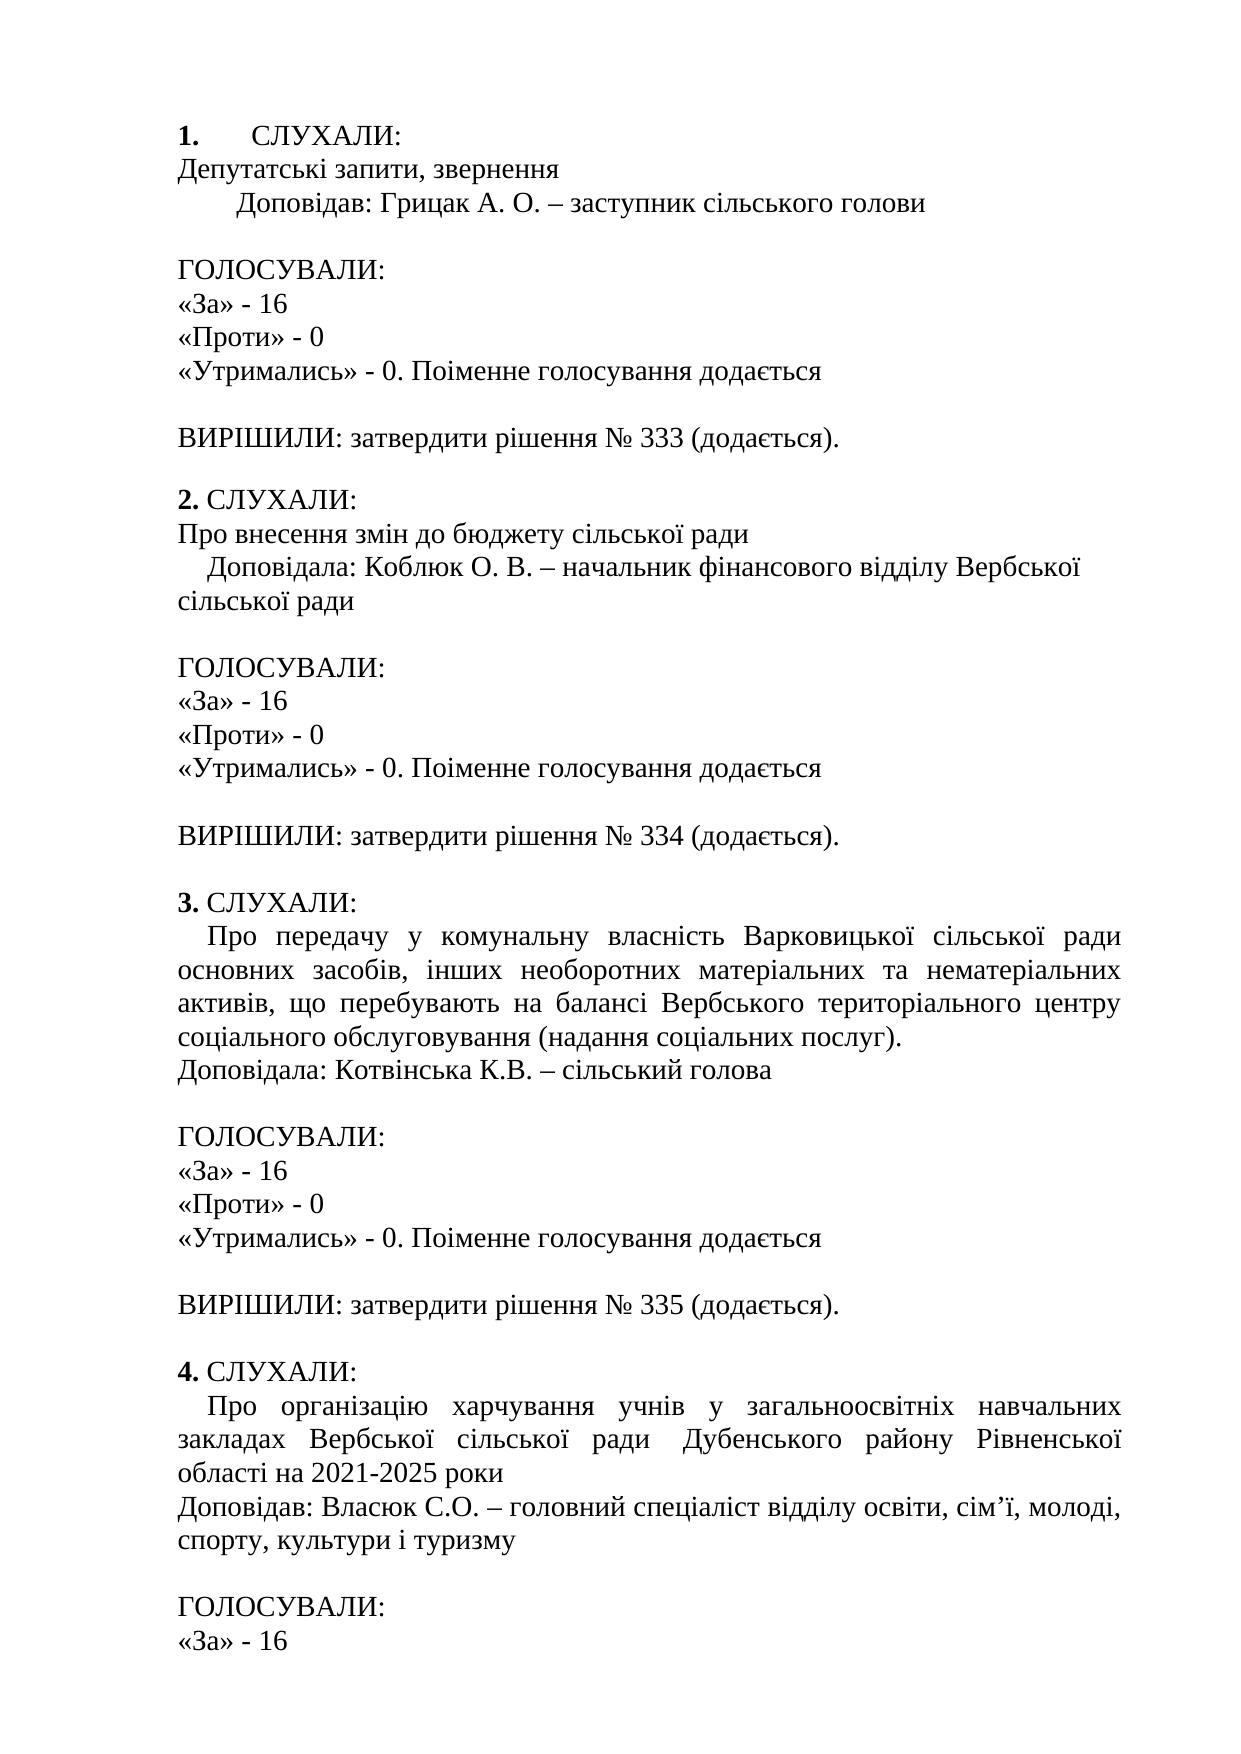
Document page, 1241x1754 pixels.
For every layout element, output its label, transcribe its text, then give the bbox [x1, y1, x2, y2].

text 3. СЛУХАЛИ: [177, 885, 1122, 918]
text ГОЛОСУВАЛИ: [177, 1119, 1122, 1153]
text «Утримались» - 0. Поіменне голосування додається [177, 751, 1122, 784]
text Доповідала: Котвінська К.В. – сільський голова [177, 1052, 1122, 1086]
text ВИРІШИЛИ: затвердити рішення № 333 (додається). [177, 420, 1122, 453]
text «Утримались» - 0. Поіменне голосування додається [177, 1220, 1122, 1254]
text ВИРІШИЛИ: затвердити рішення № 334 (додається). [177, 818, 1122, 851]
text «Проти» - 0 [177, 1187, 1122, 1220]
text Про внесення змін до бюджету сільської ради [177, 516, 1122, 549]
text Доповідала: Коблюк О. В. – начальник фінансового відділу Вербської сільської ради [177, 549, 1122, 616]
text «За» - 16 [177, 286, 1122, 319]
text «Проти» - 0 [177, 717, 1122, 751]
text ВИРІШИЛИ: затвердити рішення № 335 (додається). [177, 1287, 1122, 1321]
text «Утримались» - 0. Поіменне голосування додається [177, 353, 1122, 386]
text Депутатські запити, звернення [177, 152, 1122, 185]
list Доповідав: Грицак А. О. – заступник сільського голови [177, 185, 1122, 219]
text Про передачу у комунальну власність Варковицької сільської ради основних засобів, інших необоротних матеріальних та нематеріальних активів, що перебувають на балансі Вербського територіального центру соціального обслуговування (надання соціальних послуг). [177, 918, 1122, 1052]
text «За» - 16 [177, 1623, 1122, 1656]
list СЛУХАЛИ: [177, 118, 1122, 152]
text «Проти» - 0 [177, 319, 1122, 353]
text «За» - 16 [177, 1153, 1122, 1187]
text Про організацію харчування учнів у загальноосвітніх навчальних закладах Вербської сільської ради Дубенського району Рівненської області на 2021-2025 роки [177, 1388, 1122, 1489]
text ГОЛОСУВАЛИ: [177, 650, 1122, 683]
text 4. СЛУХАЛИ: [177, 1354, 1122, 1388]
text ГОЛОСУВАЛИ: [177, 252, 1122, 286]
text ГОЛОСУВАЛИ: [177, 1589, 1122, 1623]
list 2. СЛУХАЛИ: [177, 482, 1122, 516]
text «За» - 16 [177, 683, 1122, 717]
text Доповідав: Власюк С.О. – головний спеціаліст відділу освіти, сім’ї, молоді, спорту, культури і туризму [177, 1489, 1122, 1556]
